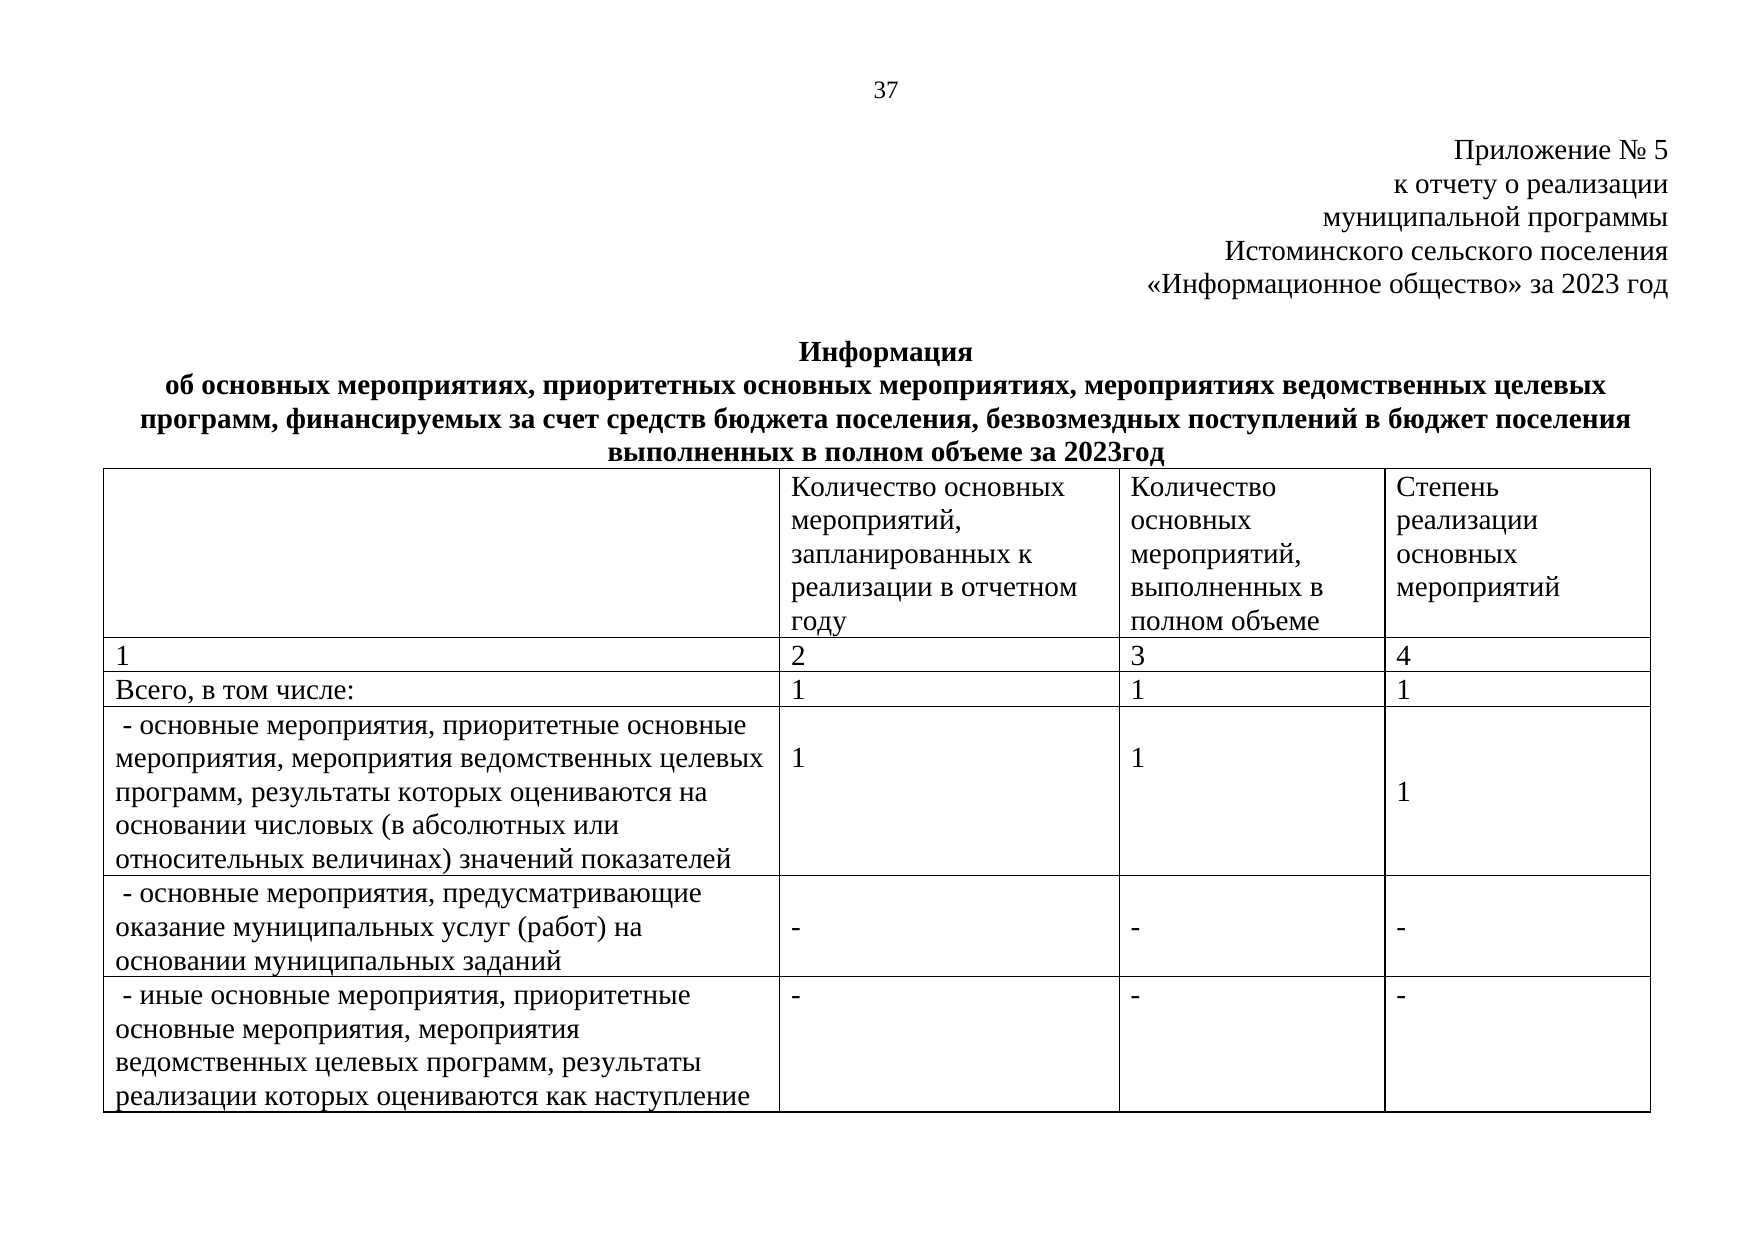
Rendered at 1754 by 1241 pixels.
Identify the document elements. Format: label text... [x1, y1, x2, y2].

text об основных мероприятиях, приоритетных основных мероприятиях, мероприятиях ведомственных целевых программ, финансируемых за счет средств бюджета поселения, безвозмездных поступлений в бюджет поселения выполненных в полном объеме за 2023год [103, 367, 1668, 468]
table_cell 1 [1386, 707, 1650, 874]
table_cell - [1386, 977, 1650, 1111]
table_cell 1 [1386, 672, 1650, 706]
table_cell - [1120, 876, 1384, 976]
text Информация [103, 334, 1668, 367]
text Приложение № 5 [103, 132, 1668, 166]
table_cell - основные мероприятия, предусматривающие оказание муниципальных услуг (работ) на основании муниципальных заданий [104, 876, 779, 976]
table_cell - [1386, 876, 1650, 976]
table_cell - [1120, 977, 1384, 1111]
table_cell 4 [1386, 638, 1650, 671]
table_cell 1 [780, 707, 1119, 874]
table_cell - основные мероприятия, приоритетные основные мероприятия, мероприятия ведомственных целевых программ, результаты которых оцениваются на основании числовых (в абсолютных или относительных величинах) значений показателей [104, 707, 779, 874]
table_header Количество основных мероприятий, выполненных в полном объеме [1120, 469, 1384, 637]
table_cell 2 [780, 638, 1119, 671]
text «Информационное общество» за 2023 год [103, 267, 1668, 300]
table_cell - [780, 977, 1119, 1111]
table_cell Всего, в том числе: [104, 672, 779, 706]
text Истоминского сельского поселения [103, 233, 1668, 267]
table_header [104, 469, 779, 637]
table_header Степень реализации основных мероприятий [1386, 469, 1650, 637]
table_cell 1 [104, 638, 779, 671]
table_cell 3 [1120, 638, 1384, 671]
text муниципальной программы [103, 199, 1668, 233]
table_cell 1 [780, 672, 1119, 706]
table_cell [104, 977, 779, 1111]
table_header Количество основных мероприятий, запланированных к реализации в отчетном году [780, 469, 1119, 637]
table_cell 1 [1120, 707, 1384, 874]
text к отчету о реализации [103, 166, 1668, 199]
table_cell 1 [1120, 672, 1384, 706]
table_cell - [780, 876, 1119, 976]
